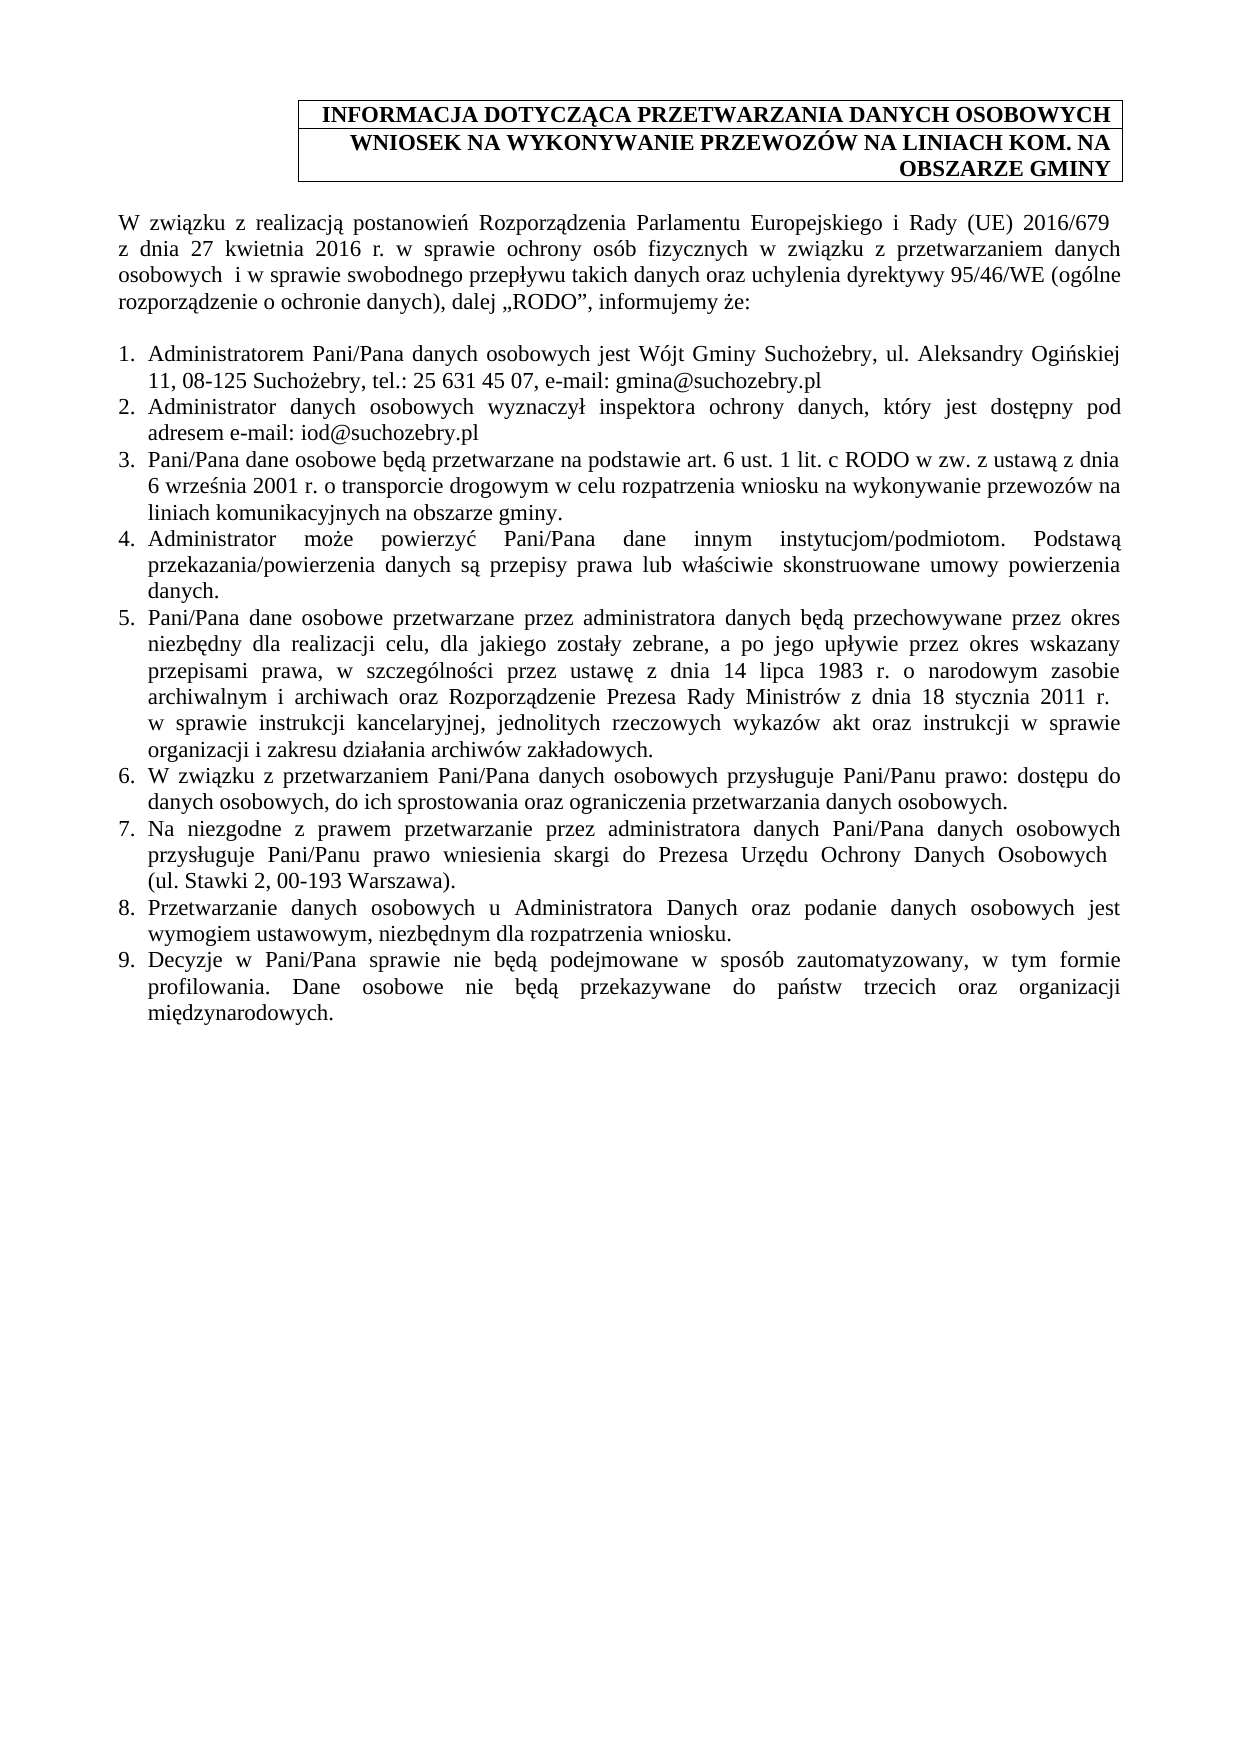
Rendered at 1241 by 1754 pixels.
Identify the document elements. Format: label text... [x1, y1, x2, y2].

list Przetwarzanie danych osobowych u Administratora Danych oraz podanie danych osobowych jest wymogiem ustawowym, niezbędnym dla rozpatrzenia wniosku. [118, 894, 1122, 947]
text W związku z realizacją postanowień Rozporządzenia Parlamentu Europejskiego i Rady (UE) 2016/679 z dnia 27 kwietnia 2016 r. w sprawie ochrony osób fizycznych w związku z przetwarzaniem danych osobowych i w sprawie swobodnego przepływu takich danych oraz uchylenia dyrektywy 95/46/WE (ogólne rozporządzenie o ochronie danych), dalej „RODO”, informujemy że: [118, 209, 1122, 314]
list Administrator danych osobowych wyznaczył inspektora ochrony danych, który jest dostępny pod adresem e-mail: iod@suchozebry.pl [118, 393, 1122, 446]
list W związku z przetwarzaniem Pani/Pana danych osobowych przysługuje Pani/Panu prawo: dostępu do danych osobowych, do ich sprostowania oraz ograniczenia przetwarzania danych osobowych. [118, 762, 1122, 815]
list Pani/Pana dane osobowe przetwarzane przez administratora danych będą przechowywane przez okres niezbędny dla realizacji celu, dla jakiego zostały zebrane, a po jego upływie przez okres wskazany przepisami prawa, w szczególności przez ustawę z dnia 14 lipca 1983 r. o narodowym zasobie archiwalnym i archiwach oraz Rozporządzenie Prezesa Rady Ministrów z dnia 18 stycznia 2011 r. w sprawie instrukcji kancelaryjnej, jednolitych rzeczowych wykazów akt oraz instrukcji w sprawie organizacji i zakresu działania archiwów zakładowych. [118, 604, 1122, 762]
list Decyzje w Pani/Pana sprawie nie będą podejmowane w sposób zautomatyzowany, w tym formie profilowania. Dane osobowe nie będą przekazywane do państw trzecich oraz organizacji międzynarodowych. [118, 947, 1122, 1026]
list Pani/Pana dane osobowe będą przetwarzane na podstawie art. 6 ust. 1 lit. c RODO w zw. z ustawą z dnia 6 września 2001 r. o transporcie drogowym w celu rozpatrzenia wniosku na wykonywanie przewozów na liniach komunikacyjnych na obszarze gminy. [118, 446, 1122, 525]
list Administratorem Pani/Pana danych osobowych jest Wójt Gminy Suchożebry, ul. Aleksandry Ogińskiej 11, 08-125 Suchożebry, tel.: 25 631 45 07, e-mail: gmina@suchozebry.pl [118, 340, 1122, 393]
list Na niezgodne z prawem przetwarzanie przez administratora danych Pani/Pana danych osobowych przysługuje Pani/Panu prawo wniesienia skargi do Prezesa Urzędu Ochrony Danych Osobowych (ul. Stawki 2, 00-193 Warszawa). [118, 815, 1122, 894]
list Administrator może powierzyć Pani/Pana dane innym instytucjom/podmiotom. Podstawą przekazania/powierzenia danych są przepisy prawa lub właściwie skonstruowane umowy powierzenia danych. [118, 525, 1122, 604]
